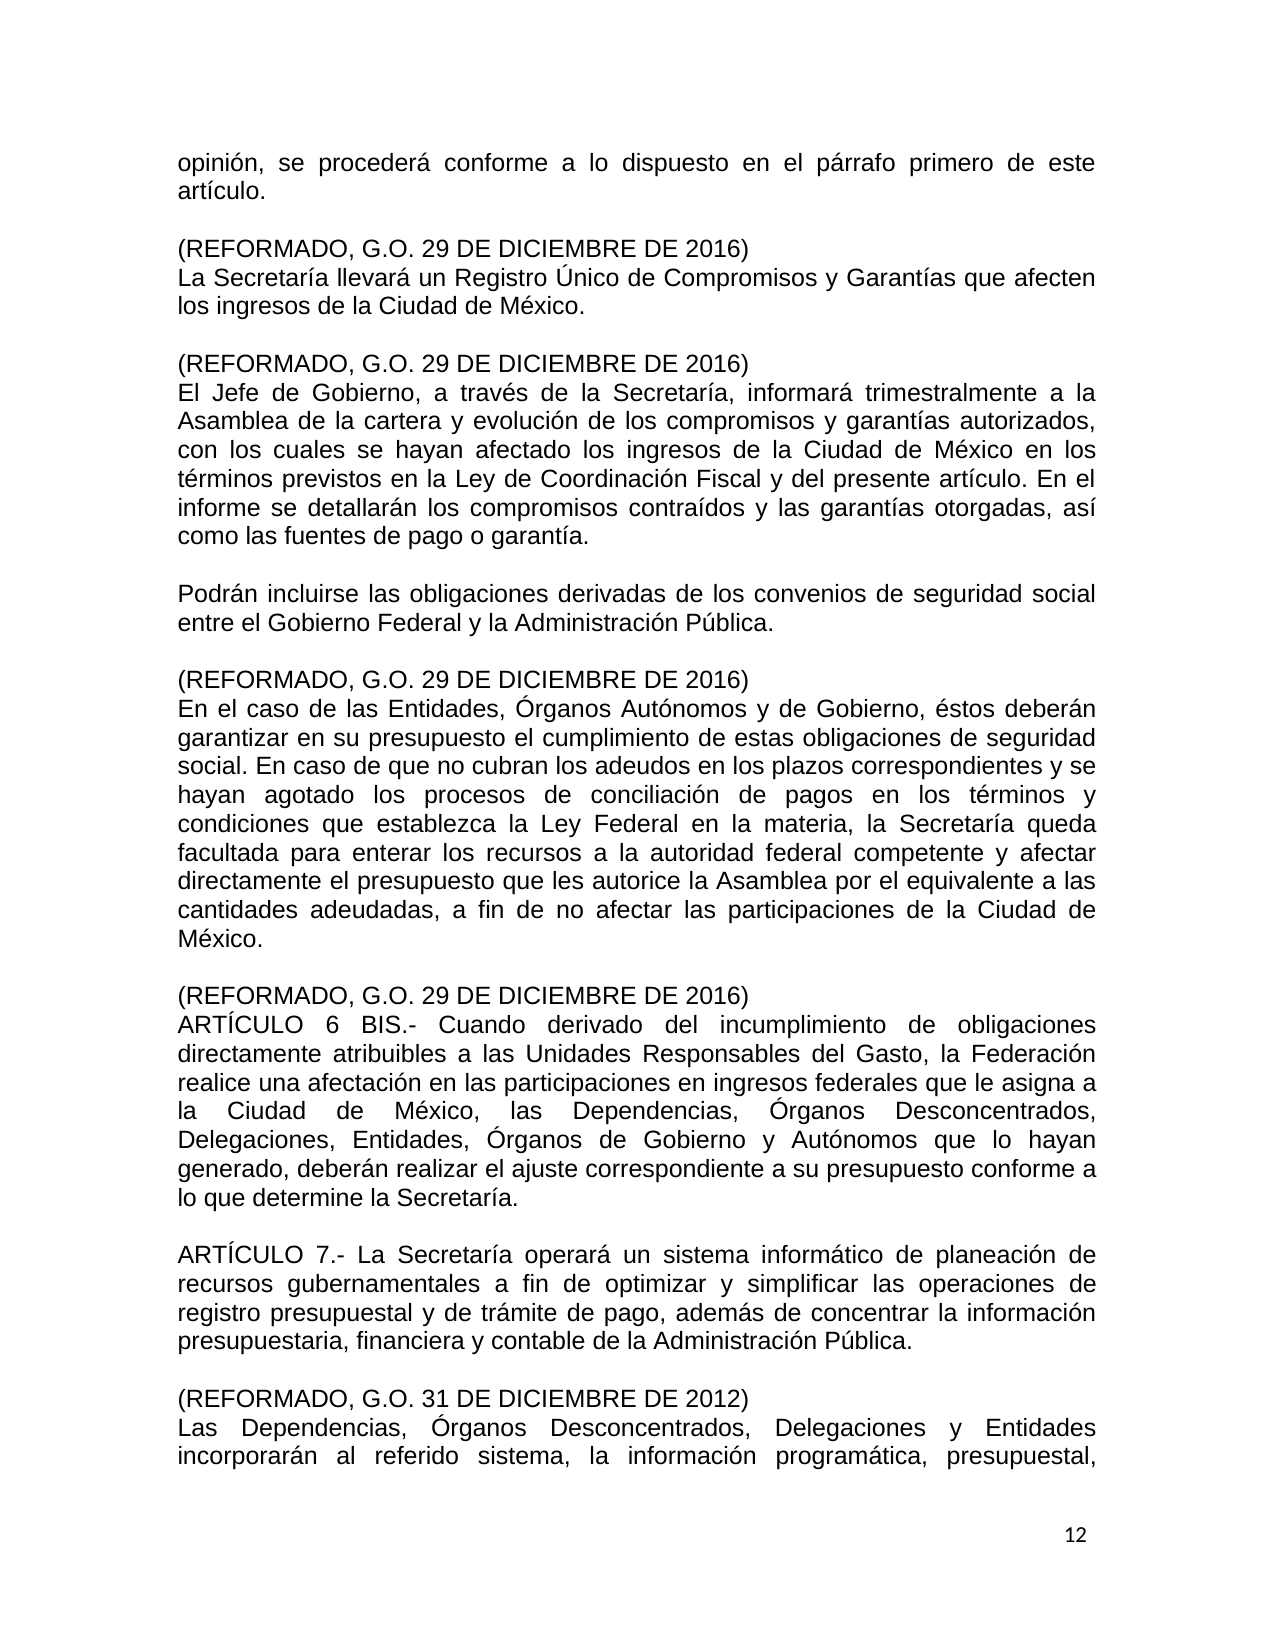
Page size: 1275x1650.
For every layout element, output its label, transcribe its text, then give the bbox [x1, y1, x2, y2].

text (REFORMADO, G.O. 29 DE DICIEMBRE DE 2016) [177, 234, 1098, 263]
text (REFORMADO, G.O. 29 DE DICIEMBRE DE 2016) [177, 665, 1098, 694]
text La Secretaría llevará un Registro Único de Compromisos y Garantías que afecten los ingresos de la Ciudad de México. [177, 263, 1098, 320]
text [177, 148, 1098, 205]
text (REFORMADO, G.O. 31 DE DICIEMBRE DE 2012) [177, 1384, 1098, 1413]
text ARTÍCULO 7.- La Secretaría operará un sistema informático de planeación de recursos gubernamentales a fin de optimizar y simplificar las operaciones de registro presupuestal y de trámite de pago, además de concentrar la información presupuestaria, financiera y contable de la Administración Pública. [177, 1240, 1098, 1355]
text (REFORMADO, G.O. 29 DE DICIEMBRE DE 2016) [177, 349, 1098, 378]
text ARTÍCULO 6 BIS.- Cuando derivado del incumplimiento de obligaciones directamente atribuibles a las Unidades Responsables del Gasto, la Federación realice una afectación en las participaciones en ingresos federales que le asigna a la Ciudad de México, las Dependencias, Órganos Desconcentrados, Delegaciones, Entidades, Órganos de Gobierno y Autónomos que lo hayan generado, deberán realizar el ajuste correspondiente a su presupuesto conforme a lo que determine la Secretaría. [177, 1010, 1098, 1211]
text El Jefe de Gobierno, a través de la Secretaría, informará trimestralmente a la Asamblea de la cartera y evolución de los compromisos y garantías autorizados, con los cuales se hayan afectado los ingresos de la Ciudad de México en los términos previstos en la Ley de Coordinación Fiscal y del presente artículo. En el informe se detallarán los compromisos contraídos y las garantías otorgadas, así como las fuentes de pago o garantía. [177, 378, 1098, 550]
text Podrán incluirse las obligaciones derivadas de los convenios de seguridad social entre el Gobierno Federal y la Administración Pública. [177, 579, 1098, 636]
text En el caso de las Entidades, Órganos Autónomos y de Gobierno, éstos deberán garantizar en su presupuesto el cumplimiento de estas obligaciones de seguridad social. En caso de que no cubran los adeudos en los plazos correspondientes y se hayan agotado los procesos de conciliación de pagos en los términos y condiciones que establezca la Ley Federal en la materia, la Secretaría queda facultada para enterar los recursos a la autoridad federal competente y afectar directamente el presupuesto que les autorice la Asamblea por el equivalente a las cantidades adeudadas, a fin de no afectar las participaciones de la Ciudad de México. [177, 694, 1098, 953]
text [177, 1413, 1098, 1470]
text (REFORMADO, G.O. 29 DE DICIEMBRE DE 2016) [177, 981, 1098, 1010]
